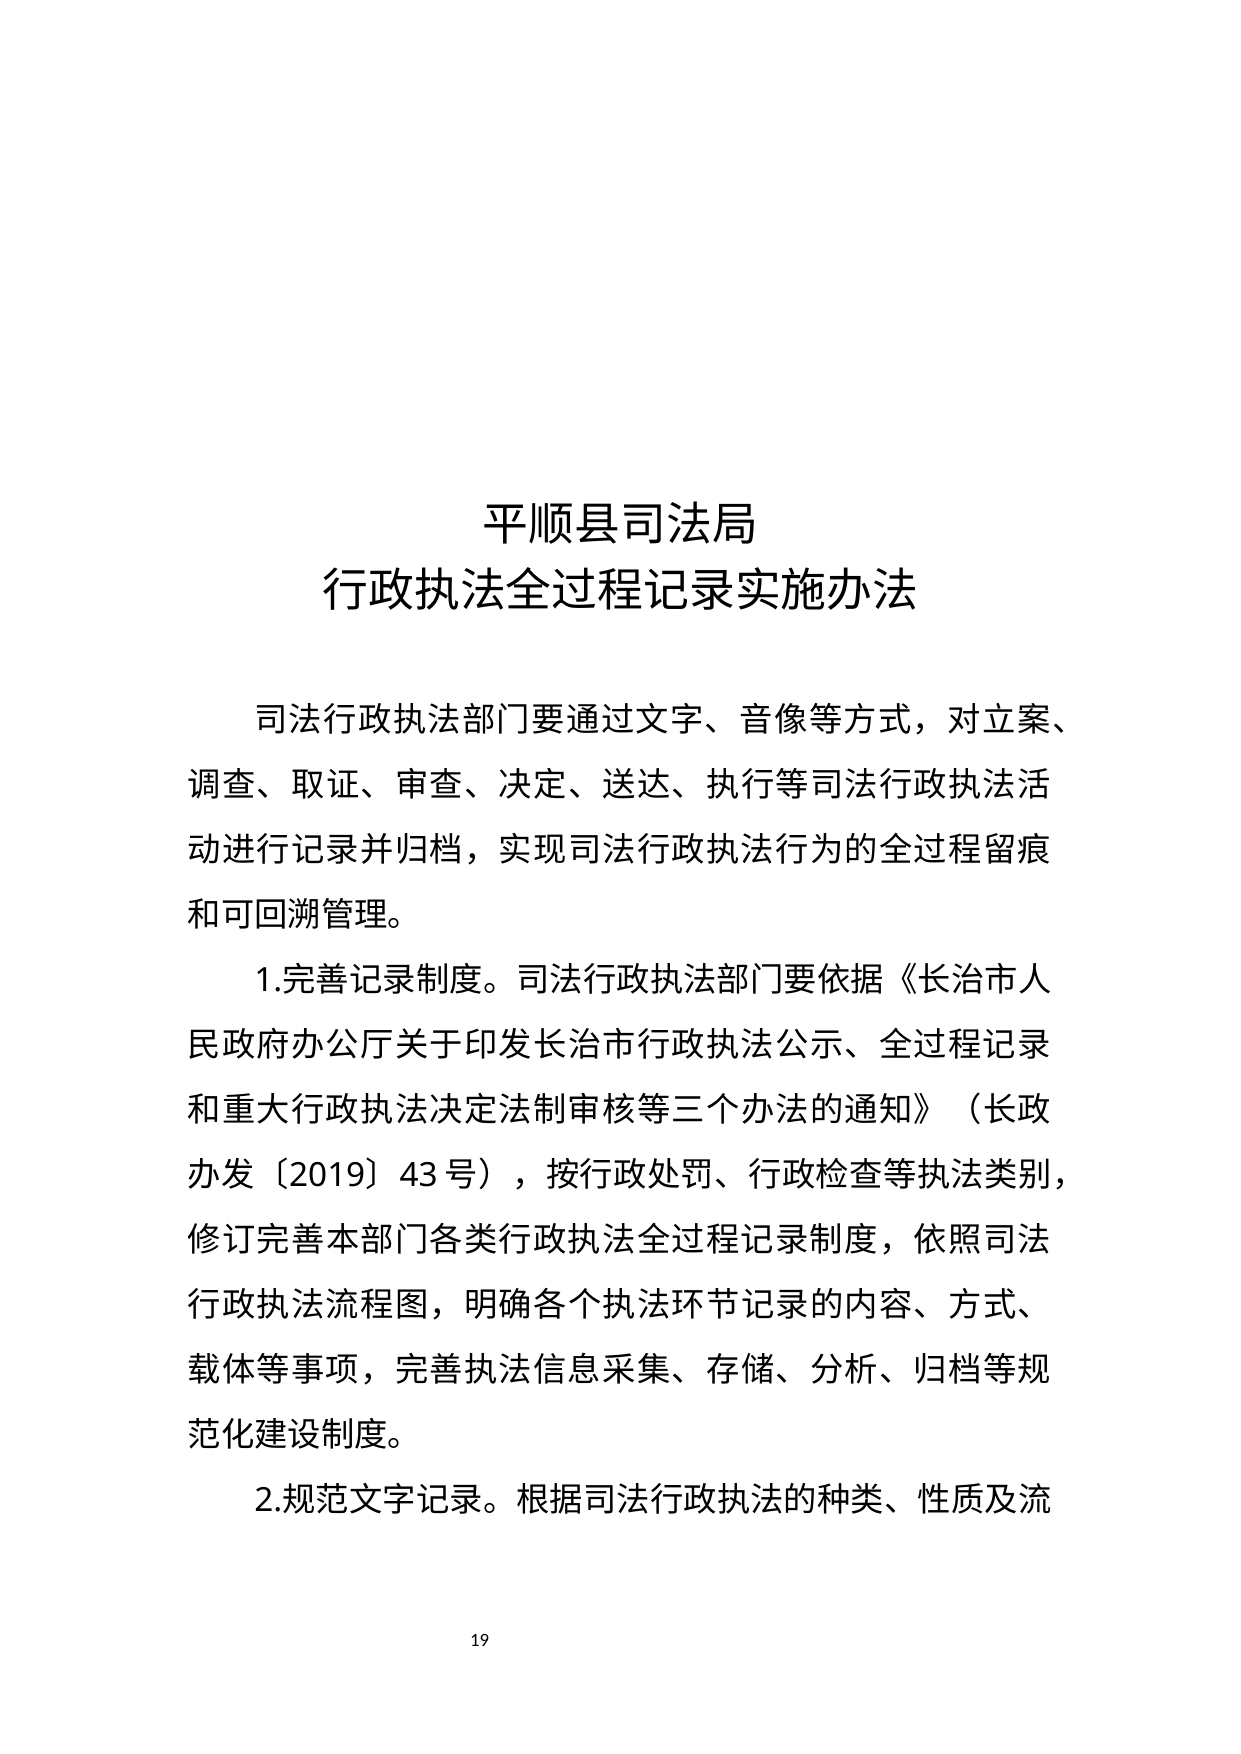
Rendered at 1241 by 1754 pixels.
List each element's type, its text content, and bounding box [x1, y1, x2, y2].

text 1.完善记录制度。司法行政执法部门要依据《长治市人民政府办公厅关于印发长治市行政执法公示、全过程记录和重大行政执法决定法制审核等三个办法的通知》（长政办发〔2019〕43号），按行政处罚、行政检查等执法类别，修订完善本部门各类行政执法全过程记录制度，依照司法行政执法流程图，明确各个执法环节记录的内容、方式、载体等事项，完善执法信息采集、存储、分析、归档等规范化建设制度。 [187, 945, 1053, 1465]
text 司法行政执法部门要通过文字、音像等方式，对立案、调查、取证、审查、决定、送达、执行等司法行政执法活动进行记录并归档，实现司法行政执法行为的全过程留痕和可回溯管理。 [187, 685, 1053, 945]
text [187, 1465, 1053, 1530]
text 行政执法全过程记录实施办法 [187, 553, 1053, 620]
text 平顺县司法局 [187, 487, 1053, 553]
